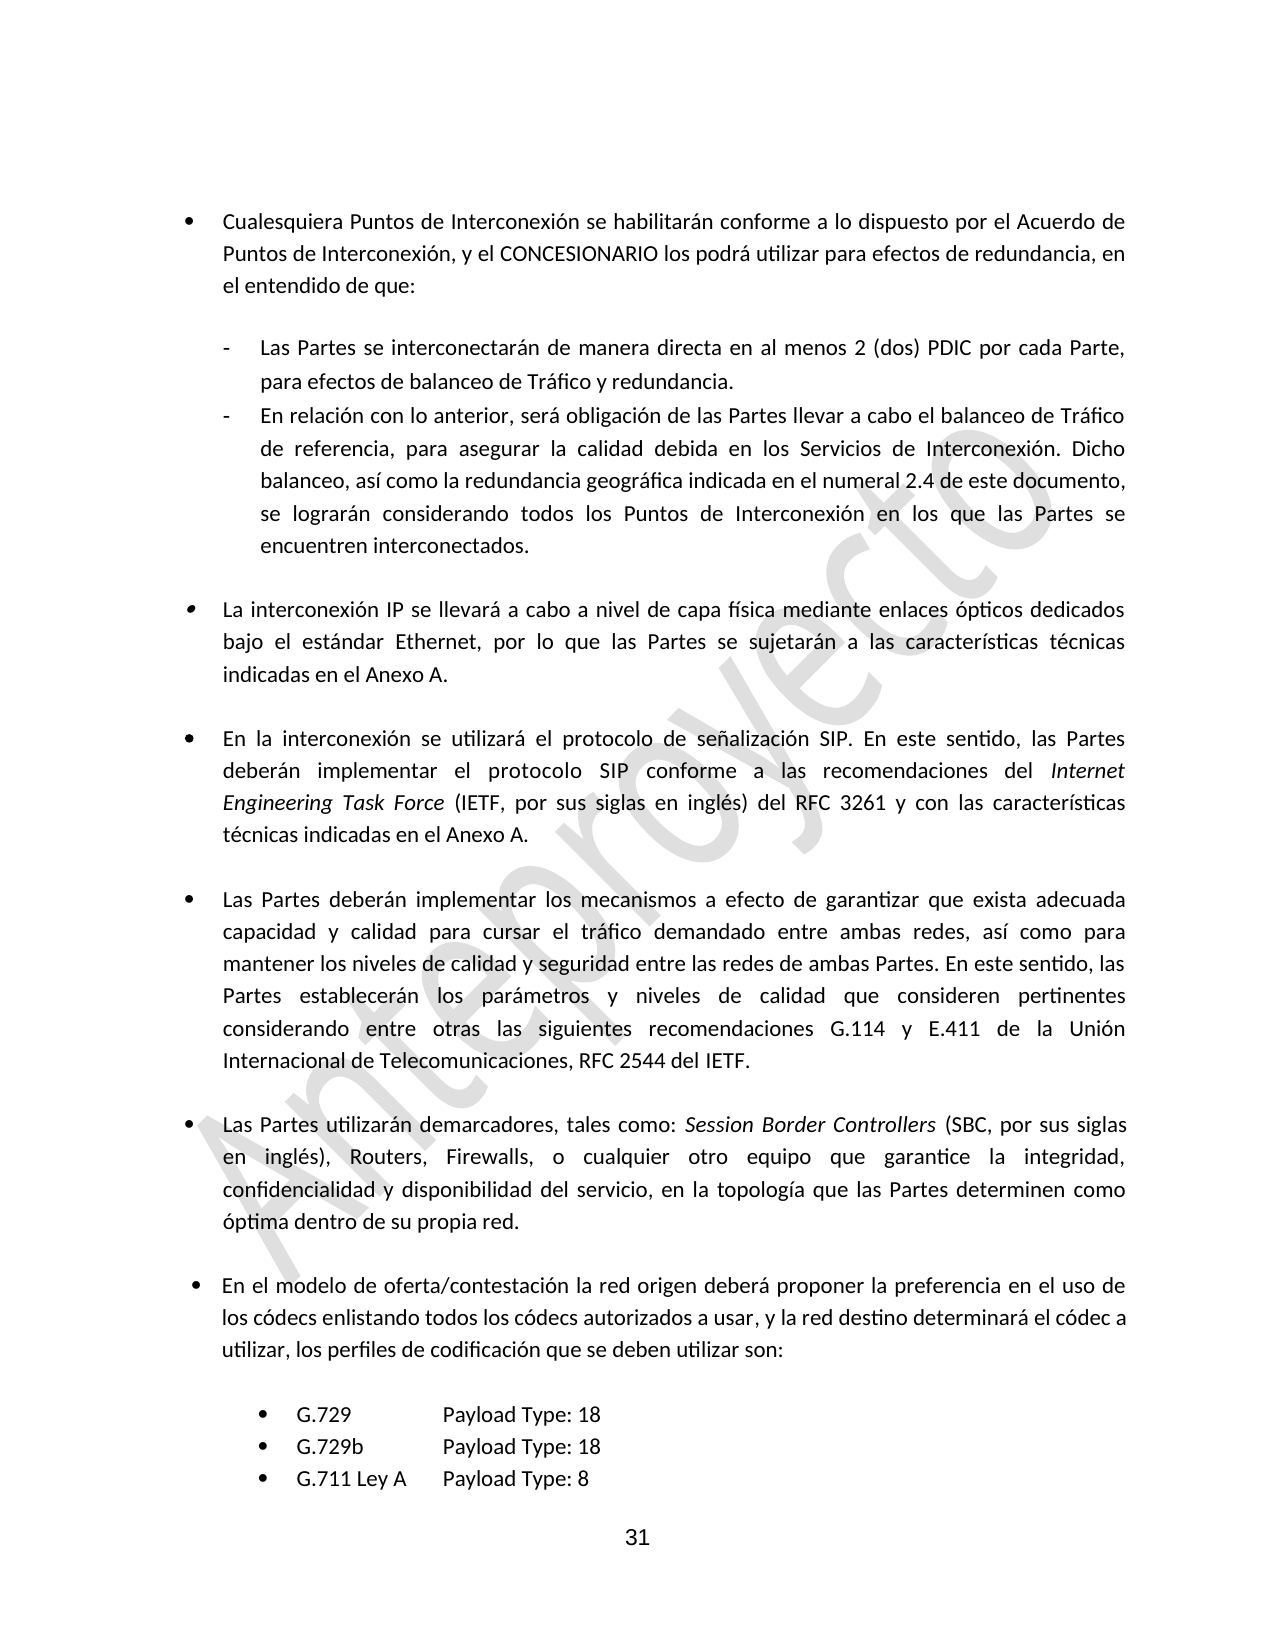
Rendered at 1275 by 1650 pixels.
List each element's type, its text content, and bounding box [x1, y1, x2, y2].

list Cualesquiera Puntos de Interconexión se habilitarán conforme a lo dispuesto por el Acuerdo de Puntos de Interconexión, y el CONCESIONARIO los podrá utilizar para efectos de redundancia, en el entendido de que: [185, 207, 1127, 299]
list En la interconexión se utilizará el protocolo de señalización SIP. En este sentido, las Partes deberán implementar el protocolo SIP conforme a las recomendaciones del Internet Engineering Task Force (IETF, por sus siglas en inglés) del RFC 3261 y con las características técnicas indicadas en el Anexo A. [185, 724, 1127, 849]
list Las Partes utilizarán demarcadores, tales como: Session Border Controllers (SBC, por sus siglas en inglés), Routers, Firewalls, o cualquier otro equipo que garantice la integridad, confidencialidad y disponibilidad del servicio, en la topología que las Partes determinen como óptima dentro de su propia red. [185, 1110, 1127, 1235]
list G.711 Ley A Payload Type: 8 [259, 1464, 1127, 1492]
list G.729b Payload Type: 18 [259, 1432, 1127, 1460]
list Las Partes se interconectarán de manera directa en al menos 2 (dos) PDIC por cada Parte, para efectos de balanceo de Tráfico y redundancia. [223, 331, 1127, 395]
list En relación con lo anterior, será obligación de las Partes llevar a cabo el balanceo de Tráfico de referencia, para asegurar la calidad debida en los Servicios de Interconexión. Dicho balanceo, así como la redundancia geográfica indicada en el numeral 2.4 de este documento, se lograrán considerando todos los Puntos de Interconexión en los que las Partes se encuentren interconectados. [223, 399, 1127, 559]
list G.729 Payload Type: 18 [259, 1400, 1127, 1428]
list La interconexión IP se llevará a cabo a nivel de capa física mediante enlaces ópticos dedicados bajo el estándar Ethernet, por lo que las Partes se sujetarán a las características técnicas indicadas en el Anexo A. [185, 595, 1127, 688]
list En el modelo de oferta/contestación la red origen deberá proponer la preferencia en el uso de los códecs enlistando todos los códecs autorizados a usar, y la red destino determinará el códec a utilizar, los perfiles de codificación que se deben utilizar son: [192, 1271, 1127, 1364]
list Las Partes deberán implementar los mecanismos a efecto de garantizar que exista adecuada capacidad y calidad para cursar el tráfico demandado entre ambas redes, así como para mantener los niveles de calidad y seguridad entre las redes de ambas Partes. En este sentido, las Partes establecerán los parámetros y niveles de calidad que consideren pertinentes considerando entre otras las siguientes recomendaciones G.114 y E.411 de la Unión Internacional de Telecomunicaciones, RFC 2544 del IETF. [185, 885, 1127, 1074]
